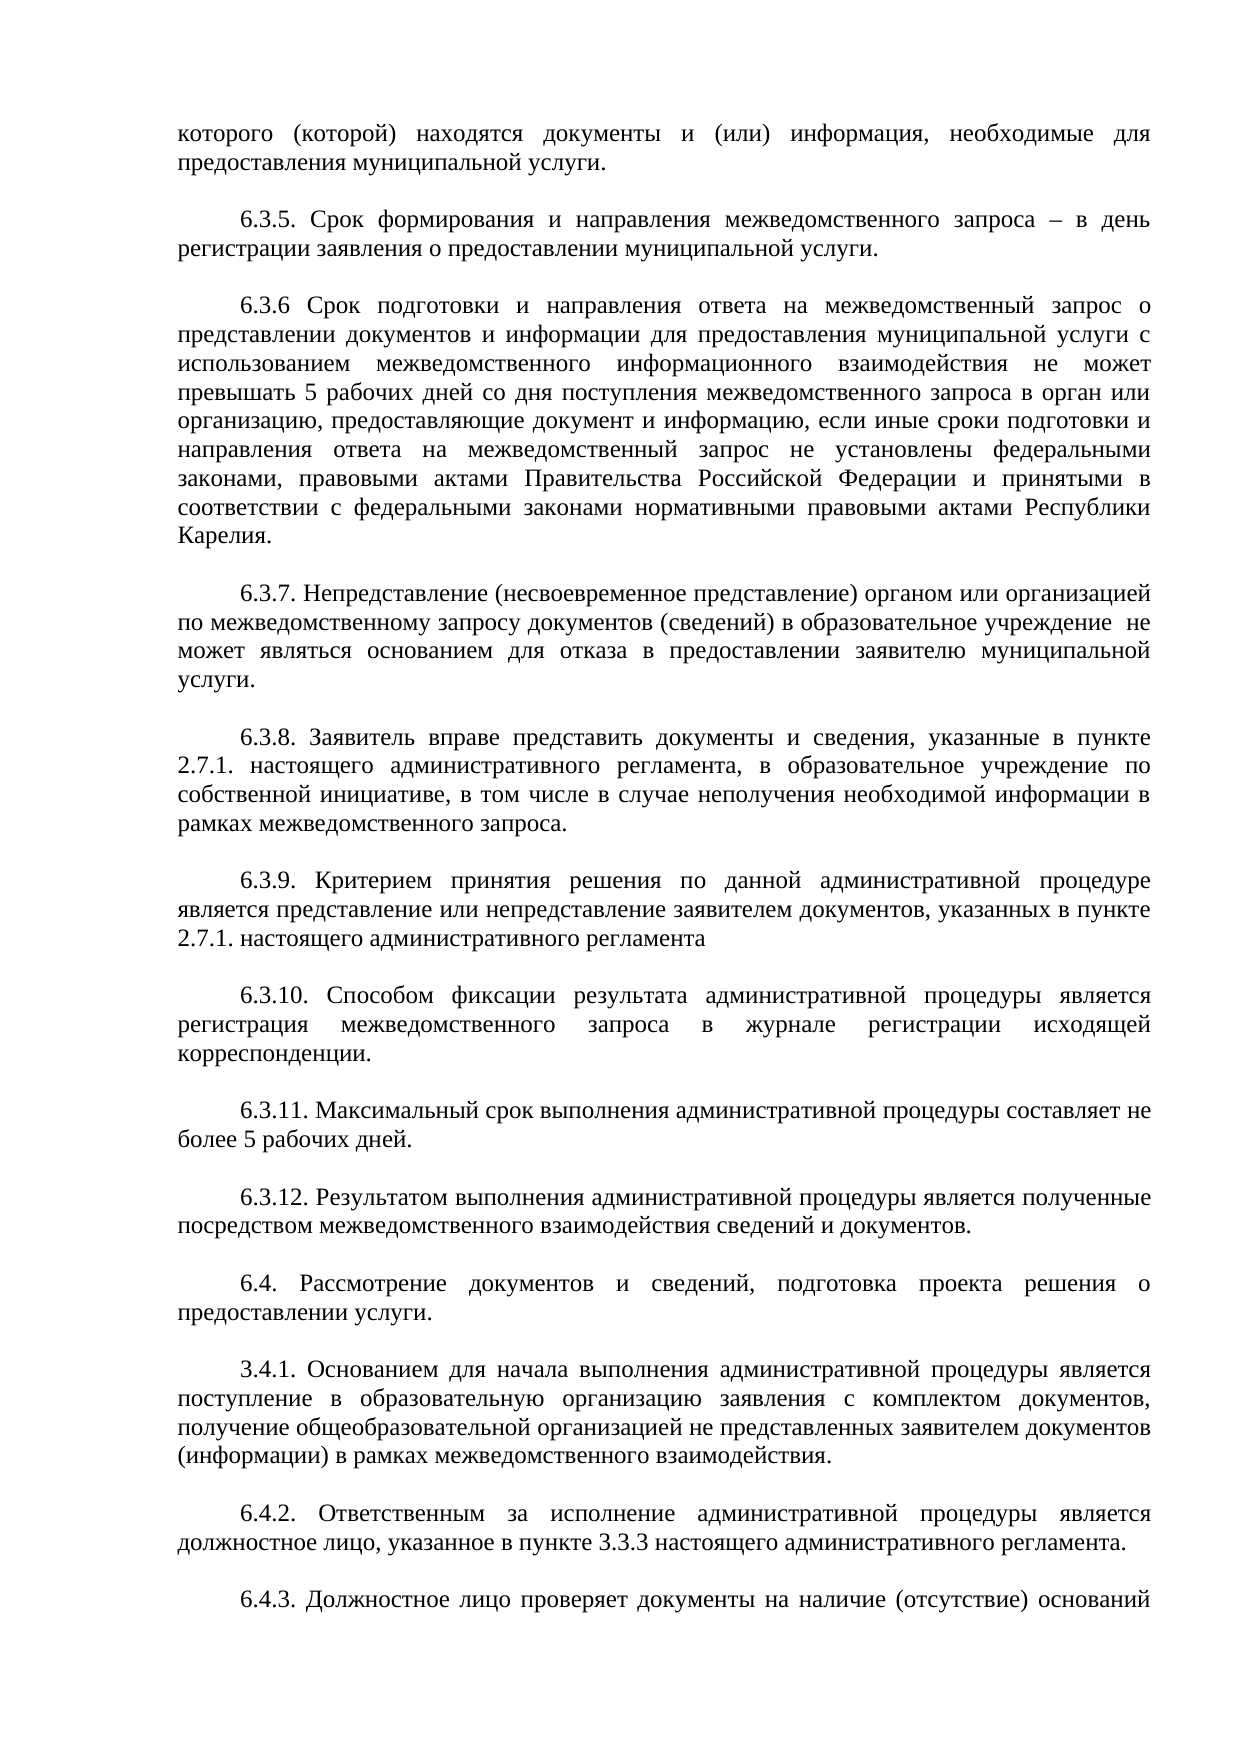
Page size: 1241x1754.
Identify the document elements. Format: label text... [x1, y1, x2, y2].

text 6.3.5. Срок формирования и направления межведомственного запроса – в день регистрации заявления о предоставлении муниципальной услуги. [177, 204, 1152, 262]
text 6.3.11. Максимальный срок выполнения административной процедуры составляет не более 5 рабочих дней. [177, 1096, 1152, 1153]
text 6.3.7. Непредставление (несвоевременное представление) органом или организацией по межведомственному запросу документов (сведений) в образовательное учреждение не может являться основанием для отказа в предоставлении заявителю муниципальной услуги. [177, 578, 1152, 693]
text 6.3.12. Результатом выполнения административной процедуры является полученные посредством межведомственного взаимодействия сведений и документов. [177, 1182, 1152, 1239]
text 6.4. Рассмотрение документов и сведений, подготовка проекта решения о предоставлении услуги. [177, 1268, 1152, 1326]
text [177, 118, 1152, 176]
text 6.3.9. Критерием принятия решения по данной административной процедуре является представление или непредставление заявителем документов, указанных в пункте 2.7.1. настоящего административного регламента [177, 866, 1152, 952]
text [177, 1584, 1152, 1613]
text 6.4.2. Ответственным за исполнение административной процедуры является должностное лицо, указанное в пункте 3.3.3 настоящего административного регламента. [177, 1498, 1152, 1556]
text 6.3.10. Способом фиксации результата административной процедуры является регистрация межведомственного запроса в журнале регистрации исходящей корреспонденции. [177, 981, 1152, 1067]
text 3.4.1. Основанием для начала выполнения административной процедуры является поступление в образовательную организацию заявления с комплектом документов, получение общеобразовательной организацией не представленных заявителем документов (информации) в рамках межведомственного взаимодействия. [177, 1354, 1152, 1469]
text 6.3.8. Заявитель вправе представить документы и сведения, указанные в пункте 2.7.1. настоящего административного регламента, в образовательное учреждение по собственной инициативе, в том числе в случае неполучения необходимой информации в рамках межведомственного запроса. [177, 722, 1152, 837]
text 6.3.6 Срок подготовки и направления ответа на межведомственный запрос о представлении документов и информации для предоставления муниципальной услуги с использованием межведомственного информационного взаимодействия не может превышать 5 рабочих дней со дня поступления межведомственного запроса в орган или организацию, предоставляющие документ и информацию, если иные сроки подготовки и направления ответа на межведомственный запрос не установлены федеральными законами, правовыми актами Правительства Российской Федерации и принятыми в соответствии с федеральными законами нормативными правовыми актами Республики Карелия. [177, 291, 1152, 549]
